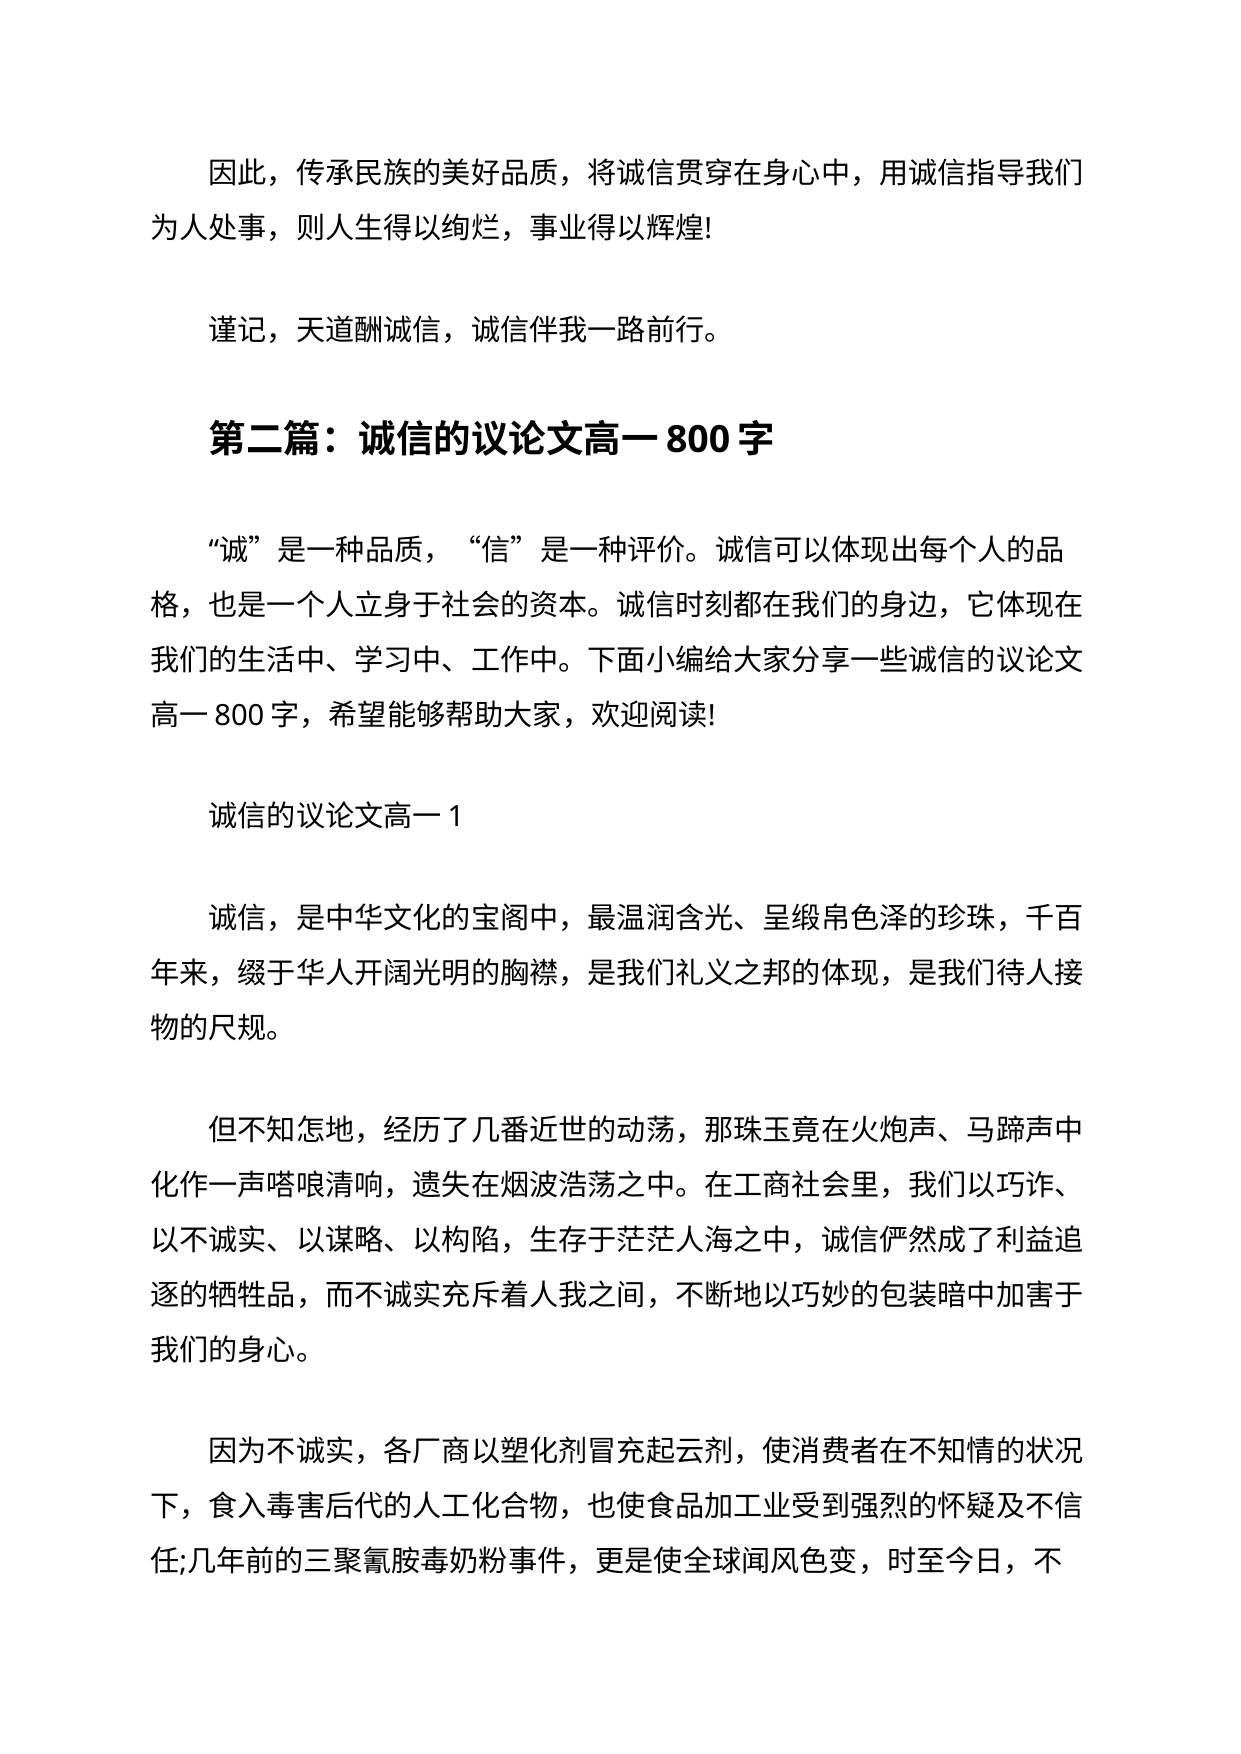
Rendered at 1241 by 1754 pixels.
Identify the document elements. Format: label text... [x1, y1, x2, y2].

text 诚信，是中华文化的宝阁中，最温润含光、呈缎帛色泽的珍珠，千百年来，缀于华人开阔光明的胸襟，是我们礼义之邦的体现，是我们待人接物的尺规。 [150, 895, 1090, 1047]
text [150, 1428, 1090, 1580]
text 诚信的议论文高一1 [150, 793, 1090, 835]
text 谨记，天道酬诚信，诚信伴我一路前行。 [150, 307, 1090, 349]
text 但不知怎地，经历了几番近世的动荡，那珠玉竟在火炮声、马蹄声中化作一声嗒哴清响，遗失在烟波浩荡之中。在工商社会里，我们以巧诈、以不诚实、以谋略、以构陷，生存于茫茫人海之中，诚信俨然成了利益追逐的牺牲品，而不诚实充斥着人我之间，不断地以巧妙的包装暗中加害于我们的身心。 [150, 1107, 1090, 1368]
text “诚”是一种品质，“信”是一种评价。诚信可以体现出每个人的品格，也是一个人立身于社会的资本。诚信时刻都在我们的身边，它体现在我们的生活中、学习中、工作中。下面小编给大家分享一些诚信的议论文高一800字，希望能够帮助大家，欢迎阅读! [150, 526, 1090, 733]
text 因此，传承民族的美好品质，将诚信贯穿在身心中，用诚信指导我们为人处事，则人生得以绚烂，事业得以辉煌! [150, 150, 1090, 247]
text 第二篇：诚信的议论文高一800字 [150, 409, 1090, 463]
